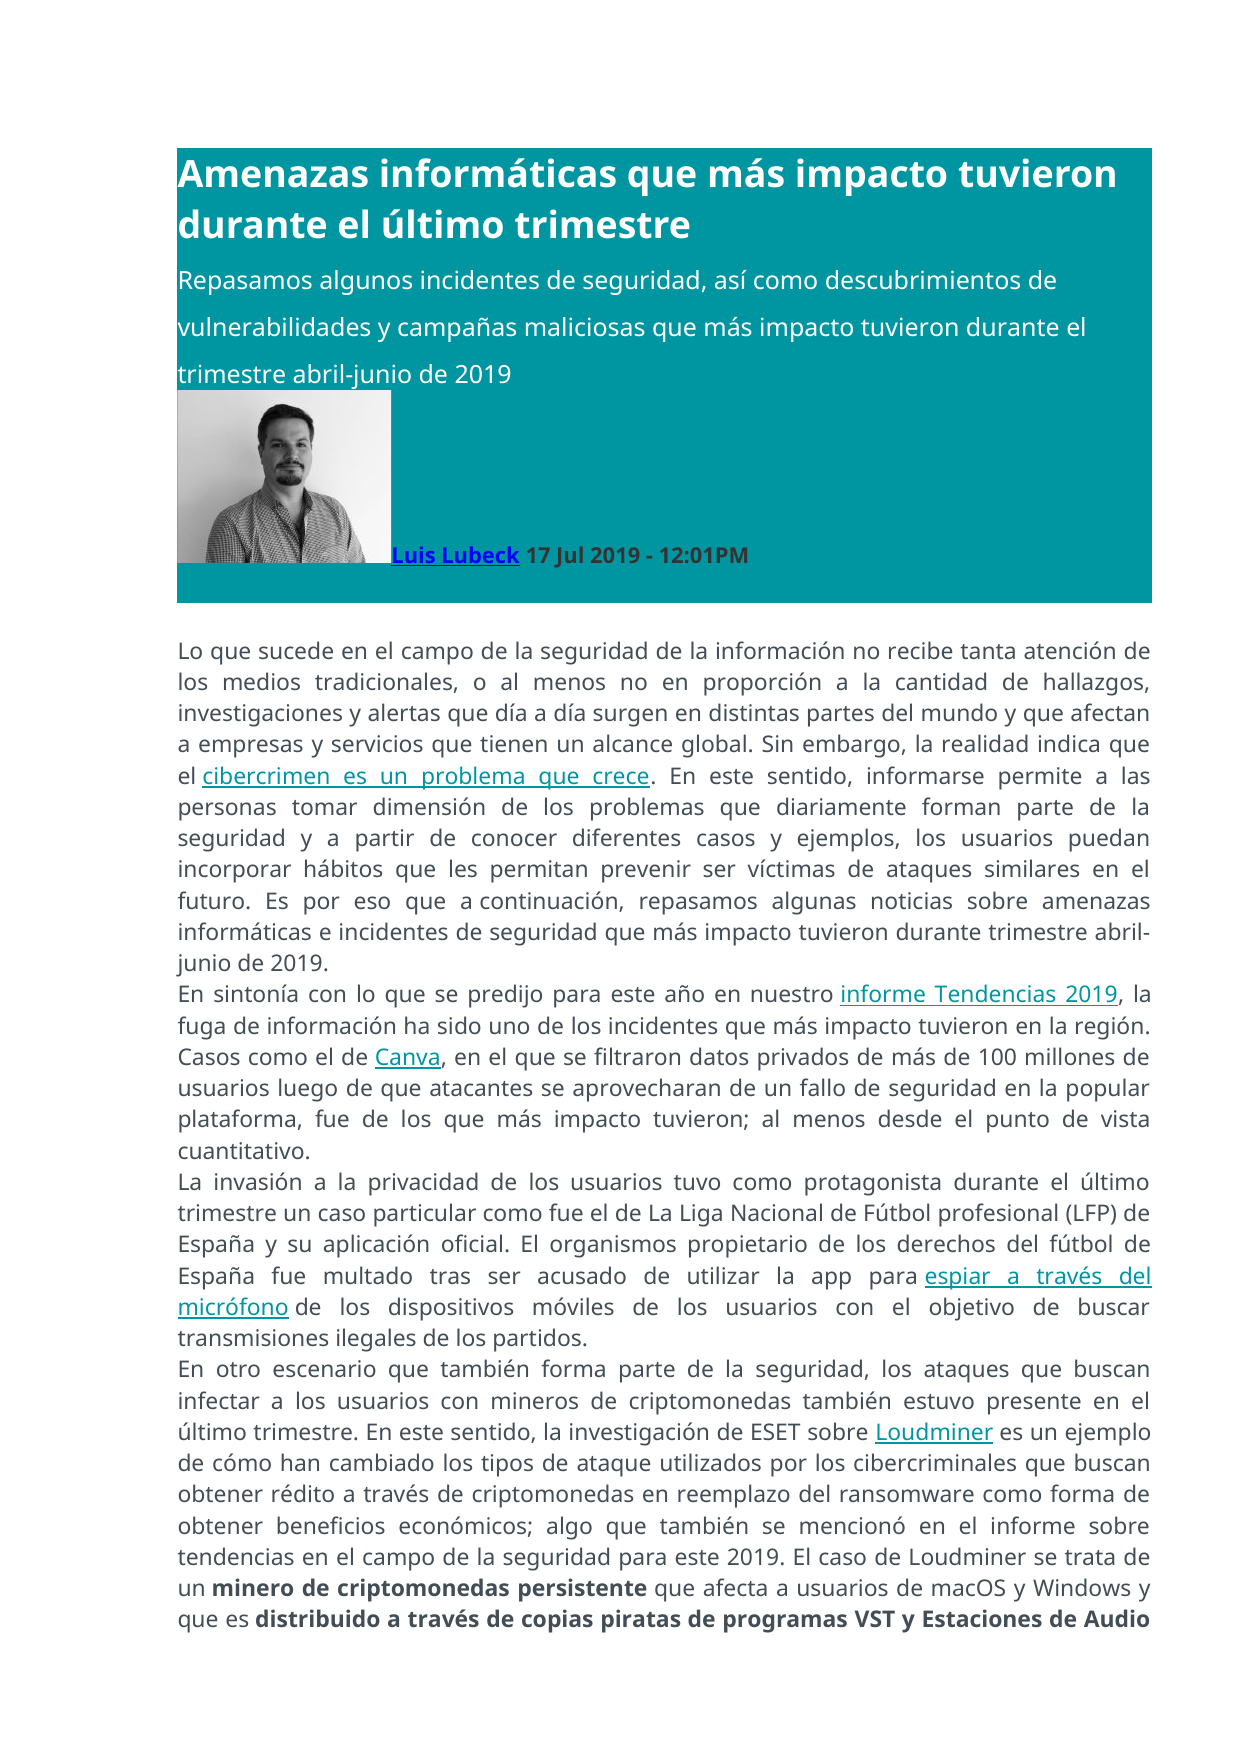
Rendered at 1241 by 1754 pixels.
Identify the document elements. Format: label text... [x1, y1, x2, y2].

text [177, 1353, 1152, 1635]
text Repasamos algunos incidentes de seguridad, así como descubrimientos de vulnerabilidades y campañas maliciosas que más impacto tuvieron durante el trimestre abril-junio de 2019 [177, 250, 1152, 390]
picture [177, 390, 392, 563]
text La invasión a la privacidad de los usuarios tuvo como protagonista durante el último trimestre un caso particular como fue el de La Liga Nacional de Fútbol profesional (LFP) de España y su aplicación oficial. El organismos propietario de los derechos del fútbol de España fue multado tras ser acusado de utilizar la app para espiar a través del micrófono de los dispositivos móviles de los usuarios con el objetivo de buscar transmisiones ilegales de los partidos. [177, 1166, 1152, 1353]
text Luis Lubeck 17 Jul 2019 - 12:01PM [177, 390, 1152, 569]
text Lo que sucede en el campo de la seguridad de la información no recibe tanta atención de los medios tradicionales, o al menos no en proporción a la cantidad de hallazgos, investigaciones y alertas que día a día surgen en distintas partes del mundo y que afectan a empresas y servicios que tienen un alcance global. Sin embargo, la realidad indica que el cibercrimen es un problema que crece. En este sentido, informarse permite a las personas tomar dimensión de los problemas que diariamente forman parte de la seguridad y a partir de conocer diferentes casos y ejemplos, los usuarios puedan incorporar hábitos que les permitan prevenir ser víctimas de ataques similares en el futuro. Es por eso que a continuación, repasamos algunas noticias sobre amenazas informáticas e incidentes de seguridad que más impacto tuvieron durante trimestre abril-junio de 2019. [177, 635, 1152, 978]
text Amenazas informáticas que más impacto tuvieron durante el último trimestre [177, 148, 1152, 250]
text En sintonía con lo que se predijo para este año en nuestro informe Tendencias 2019, la fuga de información ha sido uno de los incidentes que más impacto tuvieron en la región. Casos como el de Canva, en el que se filtraron datos privados de más de 100 millones de usuarios luego de que atacantes se aprovecharan de un fallo de seguridad en la popular plataforma, fue de los que más impacto tuvieron; al menos desde el punto de vista cuantitativo. [177, 978, 1152, 1166]
